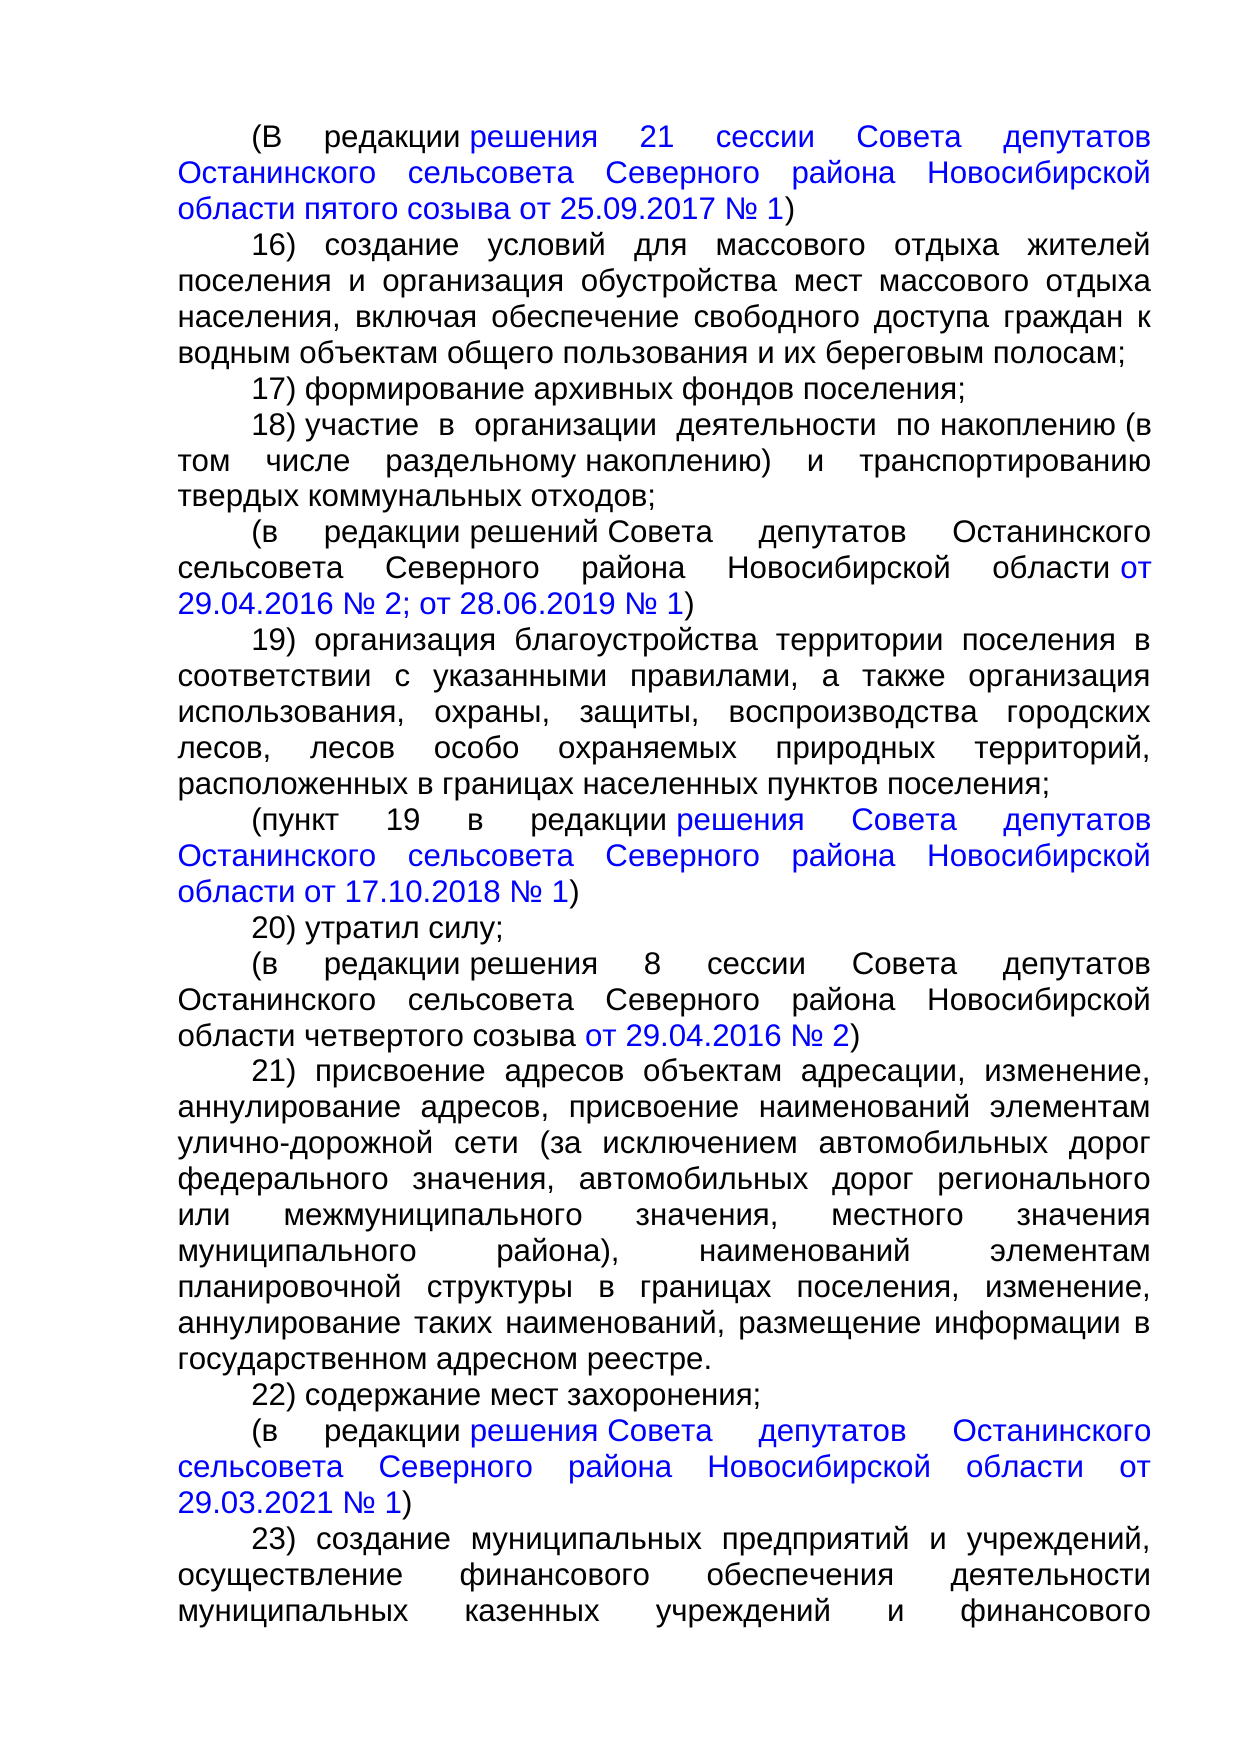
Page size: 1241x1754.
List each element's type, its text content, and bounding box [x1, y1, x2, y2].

text (в редакции решений Совета депутатов Останинского сельсовета Северного района Новосибирской области от 29.04.2016 № 2; от 28.06.2019 № 1) [177, 513, 1152, 621]
text (в редакции решения Совета депутатов Останинского сельсовета Северного района Новосибирской области от 29.03.2021 № 1) [177, 1412, 1152, 1520]
text 17) формирование архивных фондов поселения; [177, 370, 1152, 406]
text (В редакции решения 21 сессии Совета депутатов Останинского сельсовета Северного района Новосибирской области пятого созыва от 25.09.2017 № 1) [177, 118, 1152, 226]
text 19) организация благоустройства территории поселения в соответствии с указанными правилами, а также организация использования, охраны, защиты, воспроизводства городских лесов, лесов особо охраняемых природных территорий, расположенных в границах населенных пунктов поселения; [177, 621, 1152, 801]
text 22) содержание мест захоронения; [177, 1376, 1152, 1412]
text (в редакции решения 8 сессии Совета депутатов Останинского сельсовета Северного района Новосибирской области четвертого созыва от 29.04.2016 № 2) [177, 945, 1152, 1052]
text 21) присвоение адресов объектам адресации, изменение, аннулирование адресов, присвоение наименований элементам улично-дорожной сети (за исключением автомобильных дорог федерального значения, автомобильных дорог регионального или межмуниципального значения, местного значения муниципального района), наименований элементам планировочной структуры в границах поселения, изменение, аннулирование таких наименований, размещение информации в государственном адресном реестре. [177, 1052, 1152, 1376]
text 20) утратил силу; [177, 909, 1152, 945]
text 16) создание условий для массового отдыха жителей поселения и организация обустройства мест массового отдыха населения, включая обеспечение свободного доступа граждан к водным объектам общего пользования и их береговым полосам; [177, 226, 1152, 370]
text 18) участие в организации деятельности по накоплению (в том числе раздельному накоплению) и транспортированию твердых коммунальных отходов; [177, 406, 1152, 513]
text (пункт 19 в редакции решения Совета депутатов Останинского сельсовета Северного района Новосибирской области от 17.10.2018 № 1) [177, 801, 1152, 909]
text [177, 1520, 1152, 1627]
